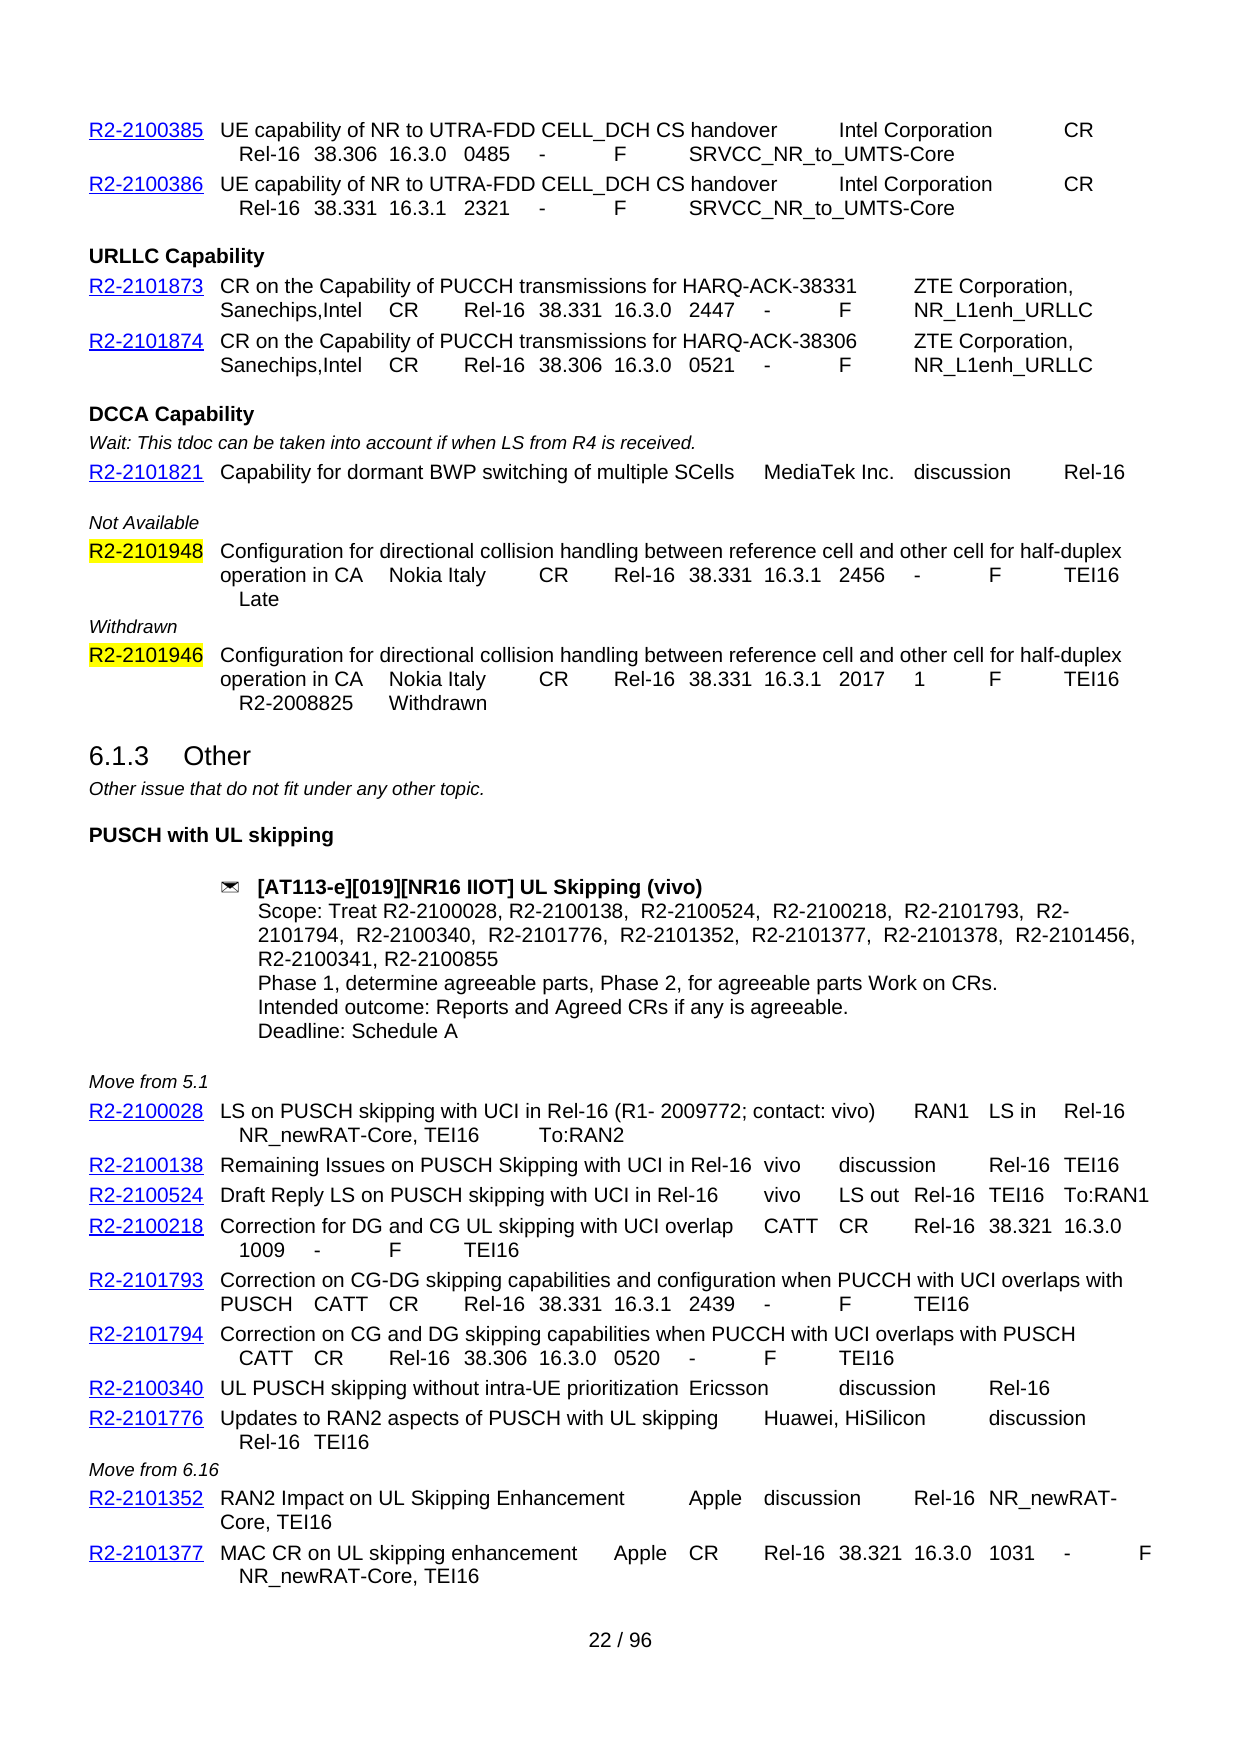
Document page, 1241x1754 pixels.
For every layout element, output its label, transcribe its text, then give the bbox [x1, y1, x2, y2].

title R2-2101821 Capability for dormant BWP switching of multiple SCells MediaTek Inc. discussion Rel-16 [89, 459, 1152, 483]
text URLLC Capability [89, 244, 1152, 268]
title R2-2101794 Correction on CG and DG skipping capabilities when PUCCH with UCI overlaps with PUSCH CATT CR Rel-16 38.306 16.3.0 0520 - F TEI16 [89, 1322, 1152, 1370]
text Move from 5.1 [89, 1071, 1152, 1093]
text [AT113-e][019][NR16 IIOT] UL Skipping (vivo) [220, 875, 1152, 899]
title R2-2101948 Configuration for directional collision handling between reference cell and other cell for half-duplex operation in CA Nokia Italy CR Rel-16 38.331 16.3.1 2456 - F TEI16 Late [89, 539, 1152, 611]
text Other issue that do not fit under any other topic. [89, 778, 1152, 799]
text Intended outcome: Reports and Agreed CRs if any is agreeable. [220, 995, 1152, 1019]
title R2-2101793 Correction on CG-DG skipping capabilities and configuration when PUCCH with UCI overlaps with PUSCH CATT CR Rel-16 38.331 16.3.1 2439 - F TEI16 [89, 1268, 1152, 1316]
text Withdrawn [89, 615, 1152, 637]
title R2-2100385 UE capability of NR to UTRA-FDD CELL_DCH CS handover Intel Corporation CR Rel-16 38.306 16.3.0 0485 - F SRVCC_NR_to_UMTS-Core [89, 118, 1152, 166]
title R2-2101377 MAC CR on UL skipping enhancement Apple CR Rel-16 38.321 16.3.0 1031 - F NR_newRAT-Core, TEI16 [89, 1540, 1152, 1588]
title R2-2100386 UE capability of NR to UTRA-FDD CELL_DCH CS handover Intel Corporation CR Rel-16 38.331 16.3.1 2321 - F SRVCC_NR_to_UMTS-Core [89, 172, 1152, 220]
title R2-2101352 RAN2 Impact on UL Skipping Enhancement Apple discussion Rel-16 NR_newRAT-Core, TEI16 [89, 1486, 1152, 1534]
text Scope: Treat R2-2100028, R2-2100138, R2-2100524, R2-2100218, R2-2101793, R2-2101794, R2-2100340, R2-2101776, R2-2101352, R2-2101377, R2-2101378, R2-2101456, R2-2100341, R2-2100855 [220, 899, 1152, 971]
title R2-2101776 Updates to RAN2 aspects of PUSCH with UL skipping Huawei, HiSilicon discussion Rel-16 TEI16 [89, 1406, 1152, 1454]
title R2-2100028 LS on PUSCH skipping with UCI in Rel-16 (R1- 2009772; contact: vivo) RAN1 LS in Rel-16 NR_newRAT-Core, TEI16 To:RAN2 [89, 1099, 1152, 1147]
title R2-2101874 CR on the Capability of PUCCH transmissions for HARQ-ACK-38306 ZTE Corporation, Sanechips,Intel CR Rel-16 38.306 16.3.0 0521 - F NR_L1enh_URLLC [89, 328, 1152, 376]
text Wait: This tdoc can be taken into account if when LS from R4 is received. [89, 432, 1152, 453]
text Deadline: Schedule A [220, 1019, 1152, 1043]
title R2-2101873 CR on the Capability of PUCCH transmissions for HARQ-ACK-38331 ZTE Corporation, Sanechips,Intel CR Rel-16 38.331 16.3.0 2447 - F NR_L1enh_URLLC [89, 274, 1152, 322]
text DCCA Capability [89, 401, 1152, 425]
title R2-2100138 Remaining Issues on PUSCH Skipping with UCI in Rel-16 vivo discussion Rel-16 TEI16 [89, 1153, 1152, 1177]
title R2-2100340 UL PUSCH skipping without intra-UE prioritization Ericsson discussion Rel-16 [89, 1376, 1152, 1400]
subtitle 6.1.3 Other [89, 740, 1152, 771]
text Phase 1, determine agreeable parts, Phase 2, for agreeable parts Work on CRs. [220, 971, 1152, 995]
text Not Available [89, 512, 1152, 533]
title R2-2100218 Correction for DG and CG UL skipping with UCI overlap CATT CR Rel-16 38.321 16.3.0 1009 - F TEI16 [89, 1213, 1152, 1261]
text Move from 6.16 [89, 1458, 1152, 1480]
title R2-2100524 Draft Reply LS on PUSCH skipping with UCI in Rel-16 vivo LS out Rel-16 TEI16 To:RAN1 [89, 1183, 1152, 1207]
title R2-2101946 Configuration for directional collision handling between reference cell and other cell for half-duplex operation in CA Nokia Italy CR Rel-16 38.331 16.3.1 2017 1 F TEI16 R2-2008825 Withdrawn [89, 643, 1152, 715]
text PUSCH with UL skipping [89, 823, 1152, 847]
